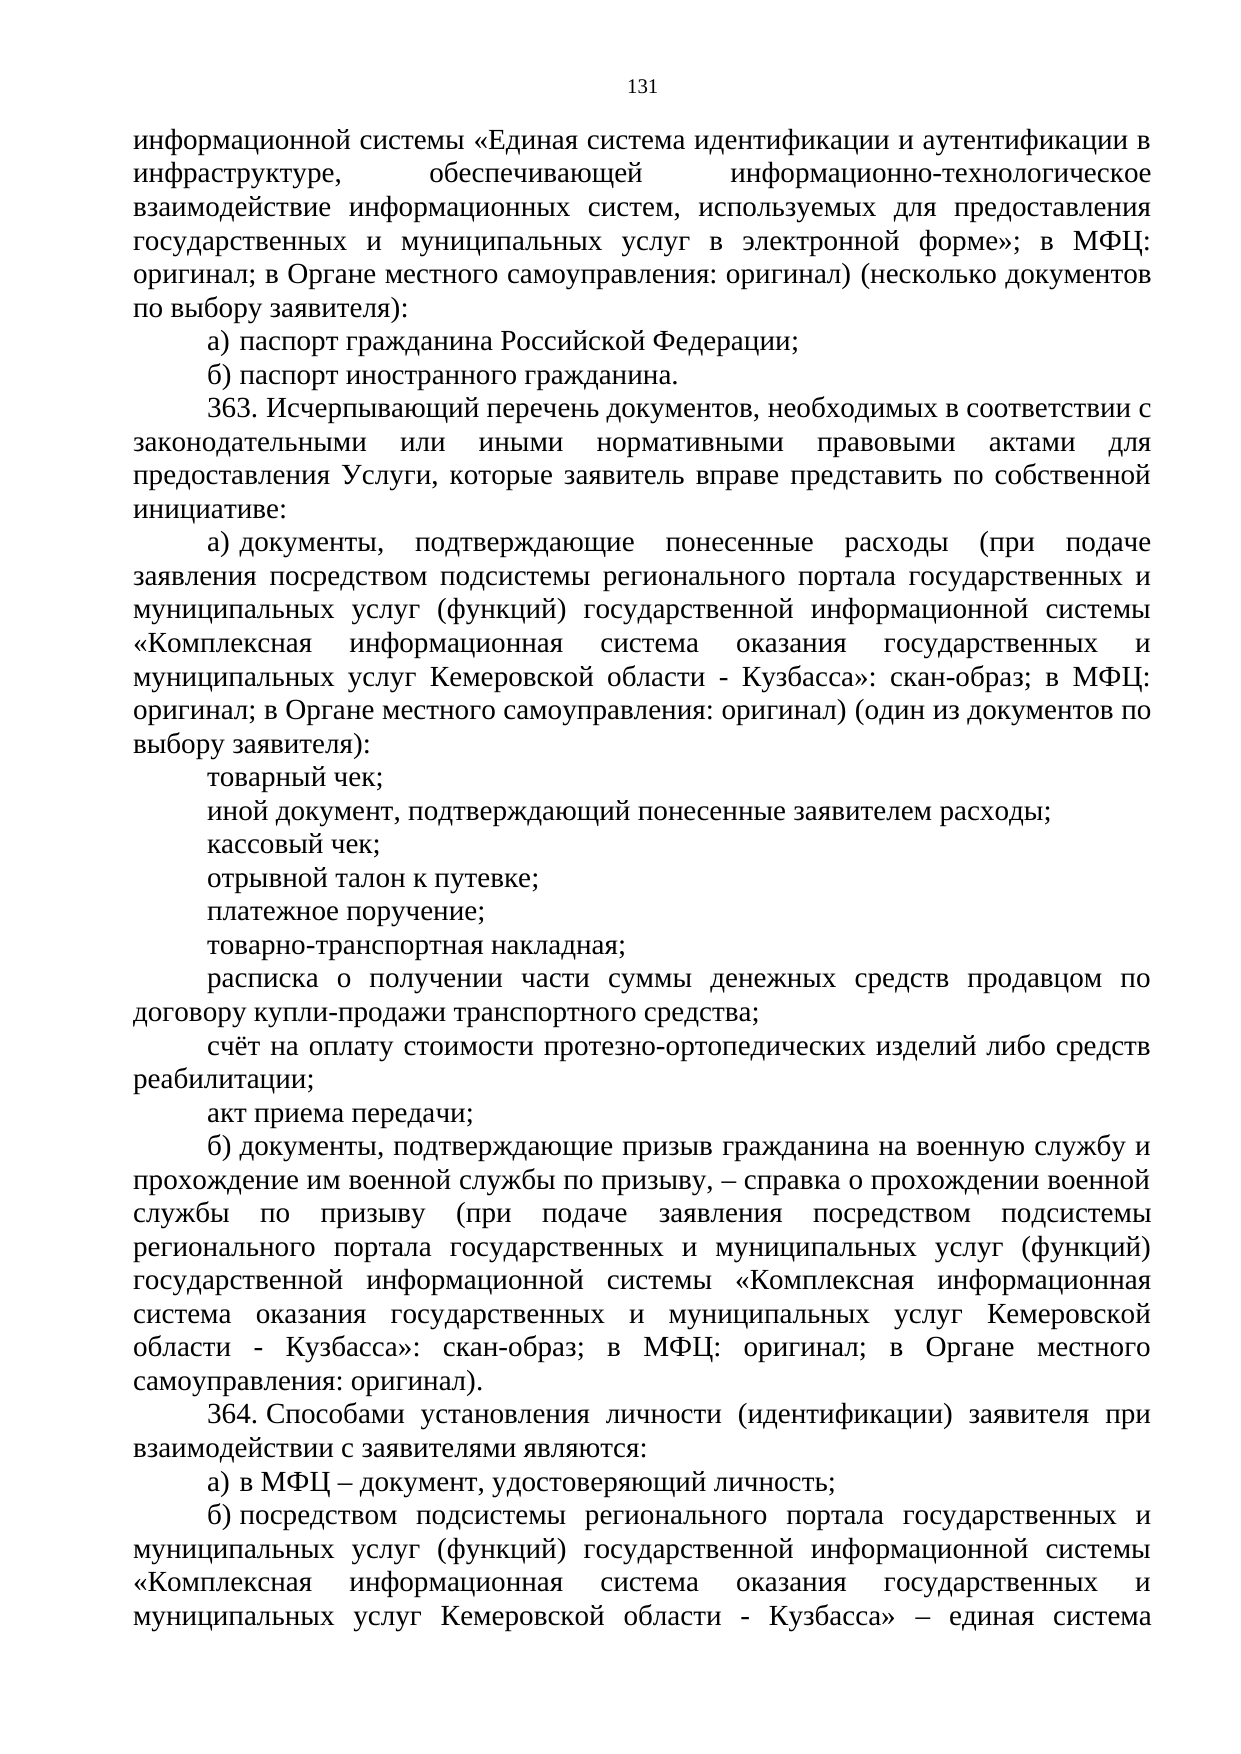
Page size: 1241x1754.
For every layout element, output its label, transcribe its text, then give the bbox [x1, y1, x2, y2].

text иной документ, подтверждающий понесенные заявителем расходы; [133, 793, 1152, 826]
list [133, 1497, 1152, 1631]
text товарно-транспортная накладная; [133, 927, 1152, 961]
text платежное поручение; [133, 893, 1152, 927]
text кассовый чек; [133, 826, 1152, 860]
list Способами установления личности (идентификации) заявителя при взаимодействии с заявителями являются: [133, 1397, 1152, 1464]
list Исчерпывающий перечень документов, необходимых в соответствии с законодательными или иными нормативными правовыми актами для предоставления Услуги, которые заявитель вправе представить по собственной инициативе: [133, 390, 1152, 524]
text товарный чек; [133, 759, 1152, 793]
list документы, подтверждающие призыв гражданина на военную службу и прохождение им военной службы по призыву, – справка о прохождении военной службы по призыву (при подаче заявления посредством подсистемы регионального портала государственных и муниципальных услуг (функций) государственной информационной системы «Комплексная информационная система оказания государственных и муниципальных услуг Кемеровской области - Кузбасса»: скан-образ; в МФЦ: оригинал; в Органе местного самоуправления: оригинал). [133, 1128, 1152, 1397]
list паспорт иностранного гражданина. [133, 357, 1152, 390]
list в МФЦ – документ, удостоверяющий личность; [133, 1464, 1152, 1497]
text расписка о получении части суммы денежных средств продавцом по договору купли-продажи транспортного средства; [133, 961, 1152, 1028]
text акт приема передачи; [133, 1095, 1152, 1128]
list документы, подтверждающие понесенные расходы (при подаче заявления посредством подсистемы регионального портала государственных и муниципальных услуг (функций) государственной информационной системы «Комплексная информационная система оказания государственных и муниципальных услуг Кемеровской области - Кузбасса»: скан-образ; в МФЦ: оригинал; в Органе местного самоуправления: оригинал) (один из документов по выбору заявителя): [133, 524, 1152, 759]
text отрывной талон к путевке; [133, 860, 1152, 893]
text счёт на оплату стоимости протезно-ортопедических изделий либо средств реабилитации; [133, 1028, 1152, 1095]
list паспорт гражданина Российской Федерации; [133, 323, 1152, 357]
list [133, 122, 1152, 323]
